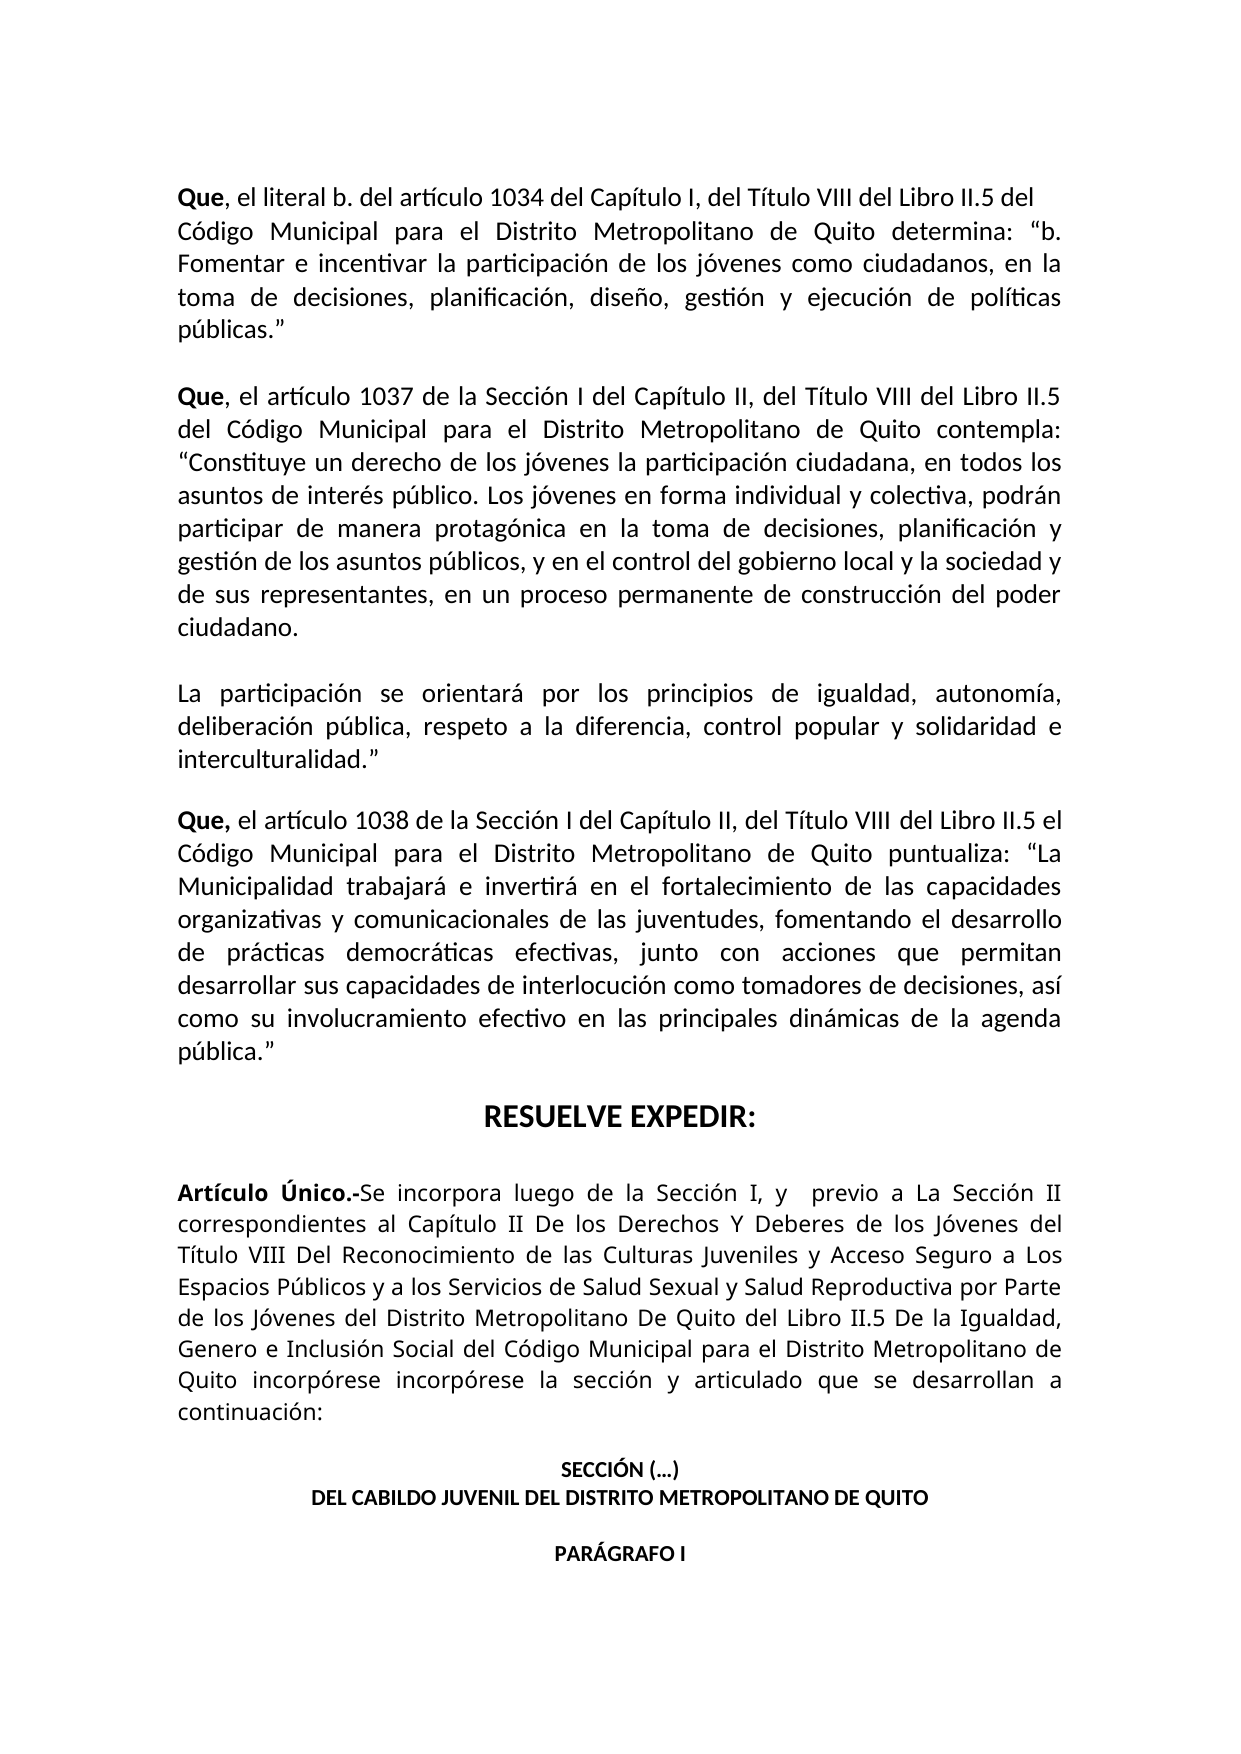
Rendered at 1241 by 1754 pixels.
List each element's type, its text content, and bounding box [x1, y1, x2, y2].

text PARÁGRAFO I [177, 1539, 1063, 1567]
text Que, el artículo 1037 de la Sección I del Capítulo II, del Título VIII del Libro II.5 del Código Municipal para el Distrito Metropolitano de Quito contempla: “Constituye un derecho de los jóvenes la participación ciudadana, en todos los asuntos de interés público. Los jóvenes en forma individual y colectiva, podrán participar de manera protagónica en la toma de decisiones, planificación y gestión de los asuntos públicos, y en el control del gobierno local y la sociedad y de sus representantes, en un proceso permanente de construcción del poder ciudadano. [177, 379, 1063, 643]
text SECCIÓN (…) [177, 1455, 1063, 1483]
text DEL CABILDO JUVENIL DEL DISTRITO METROPOLITANO DE QUITO [177, 1483, 1063, 1511]
text Artículo Único.-Se incorpora luego de la Sección I, y previo a La Sección II correspondientes al Capítulo II De los Derechos Y Deberes de los Jóvenes del Título VIII Del Reconocimiento de las Culturas Juveniles y Acceso Seguro a Los Espacios Públicos y a los Servicios de Salud Sexual y Salud Reproductiva por Parte de los Jóvenes del Distrito Metropolitano De Quito del Libro II.5 De la Igualdad, Genero e Inclusión Social del Código Municipal para el Distrito Metropolitano de Quito incorpórese incorpórese la sección y articulado que se desarrollan a continuación: [177, 1177, 1063, 1427]
text Código Municipal para el Distrito Metropolitano de Quito determina: “b. Fomentar e incentivar la participación de los jóvenes como ciudadanos, en la toma de decisiones, planificación, diseño, gestión y ejecución de políticas públicas.” [177, 214, 1063, 346]
text Que, el artículo 1038 de la Sección I del Capítulo II, del Título VIII del Libro II.5 el Código Municipal para el Distrito Metropolitano de Quito puntualiza: “La Municipalidad trabajará e invertirá en el fortalecimiento de las capacidades organizativas y comunicacionales de las juventudes, fomentando el desarrollo de prácticas democráticas efectivas, junto con acciones que permitan desarrollar sus capacidades de interlocución como tomadores de decisiones, así como su involucramiento efectivo en las principales dinámicas de la agenda pública.” [177, 803, 1063, 1067]
text RESUELVE EXPEDIR: [177, 1095, 1063, 1136]
text Que, el literal b. del artículo 1034 del Capítulo I, del Título VIII del Libro II.5 del [177, 181, 1063, 214]
text La participación se orientará por los principios de igualdad, autonomía, deliberación pública, respeto a la diferencia, control popular y solidaridad e interculturalidad.” [177, 643, 1063, 775]
